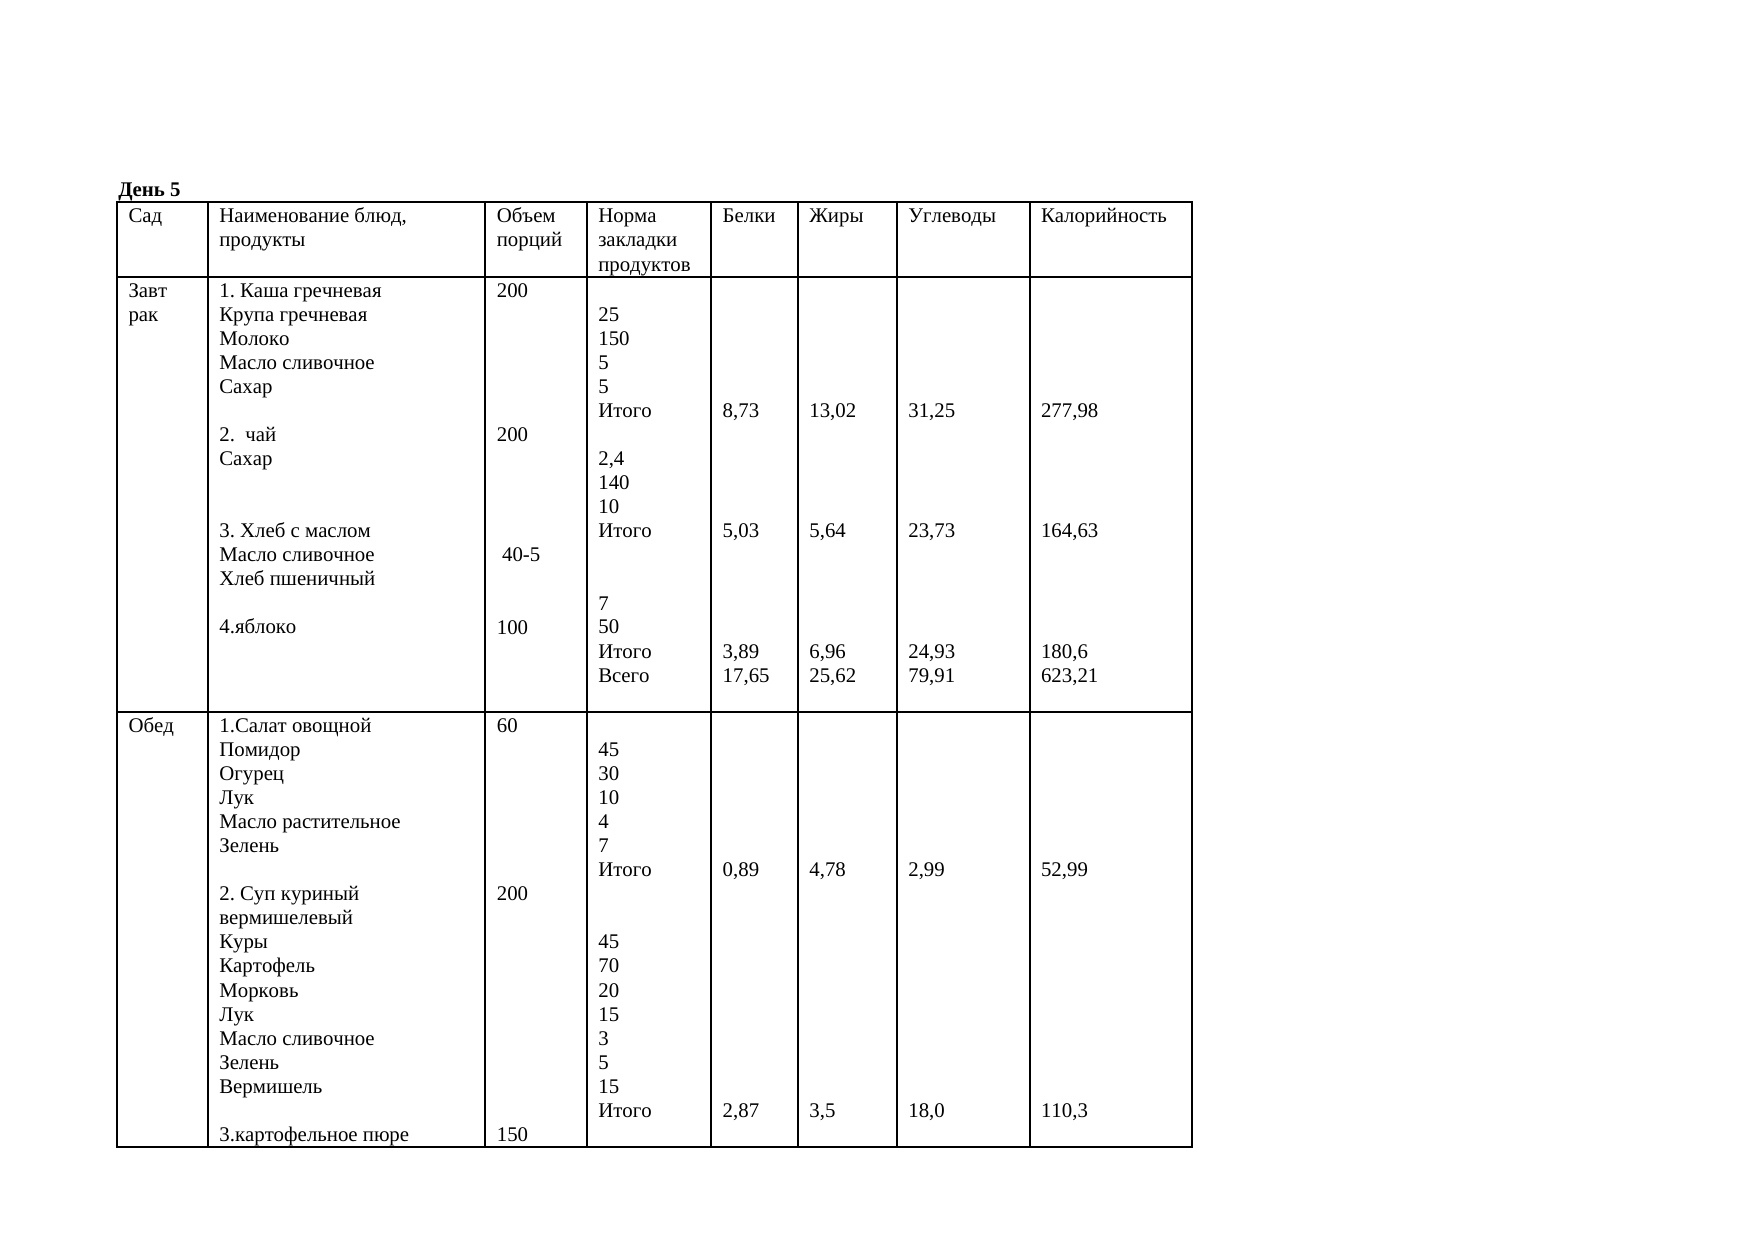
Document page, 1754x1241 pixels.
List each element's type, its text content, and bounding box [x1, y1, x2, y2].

table_header Объем порций [486, 203, 586, 276]
text День 5 [118, 177, 1636, 201]
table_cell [799, 713, 896, 1146]
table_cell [1031, 713, 1191, 1146]
table_cell 1. Каша гречневая Крупа гречневая Молоко Масло сливочное Сахар 2. чай Сахар 3. Хлеб с маслом Масло сливочное Хлеб пшеничный 4.яблоко [209, 278, 484, 711]
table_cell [209, 713, 484, 1146]
table_header Сад [118, 203, 207, 276]
table_header Наименование блюд, продукты [209, 203, 484, 276]
table_cell 8,73 5,03 3,89 17,65 [712, 278, 797, 711]
table_cell 25 150 5 5 Итого 2,4 140 10 Итого 7 50 Итого Всего [588, 278, 710, 711]
table_header Белки [712, 203, 797, 276]
table_header Норма закладки продуктов [588, 203, 710, 276]
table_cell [712, 713, 797, 1146]
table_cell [588, 713, 710, 1146]
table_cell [898, 713, 1029, 1146]
table_header Углеводы [898, 203, 1029, 276]
table_cell 31,25 23,73 24,93 79,91 [898, 278, 1029, 711]
table_cell Обед [118, 713, 207, 1146]
table_cell 60 200 150 100 40 [486, 713, 586, 1146]
table_header Калорийность [1031, 203, 1191, 276]
table_cell 277,98 164,63 180,6 623,21 [1031, 278, 1191, 711]
table_header Жиры [799, 203, 896, 276]
table_cell 200 200 40-5 100 [486, 278, 586, 711]
table_cell 13,02 5,64 6,96 25,62 [799, 278, 896, 711]
table_cell Завт рак [118, 278, 207, 711]
